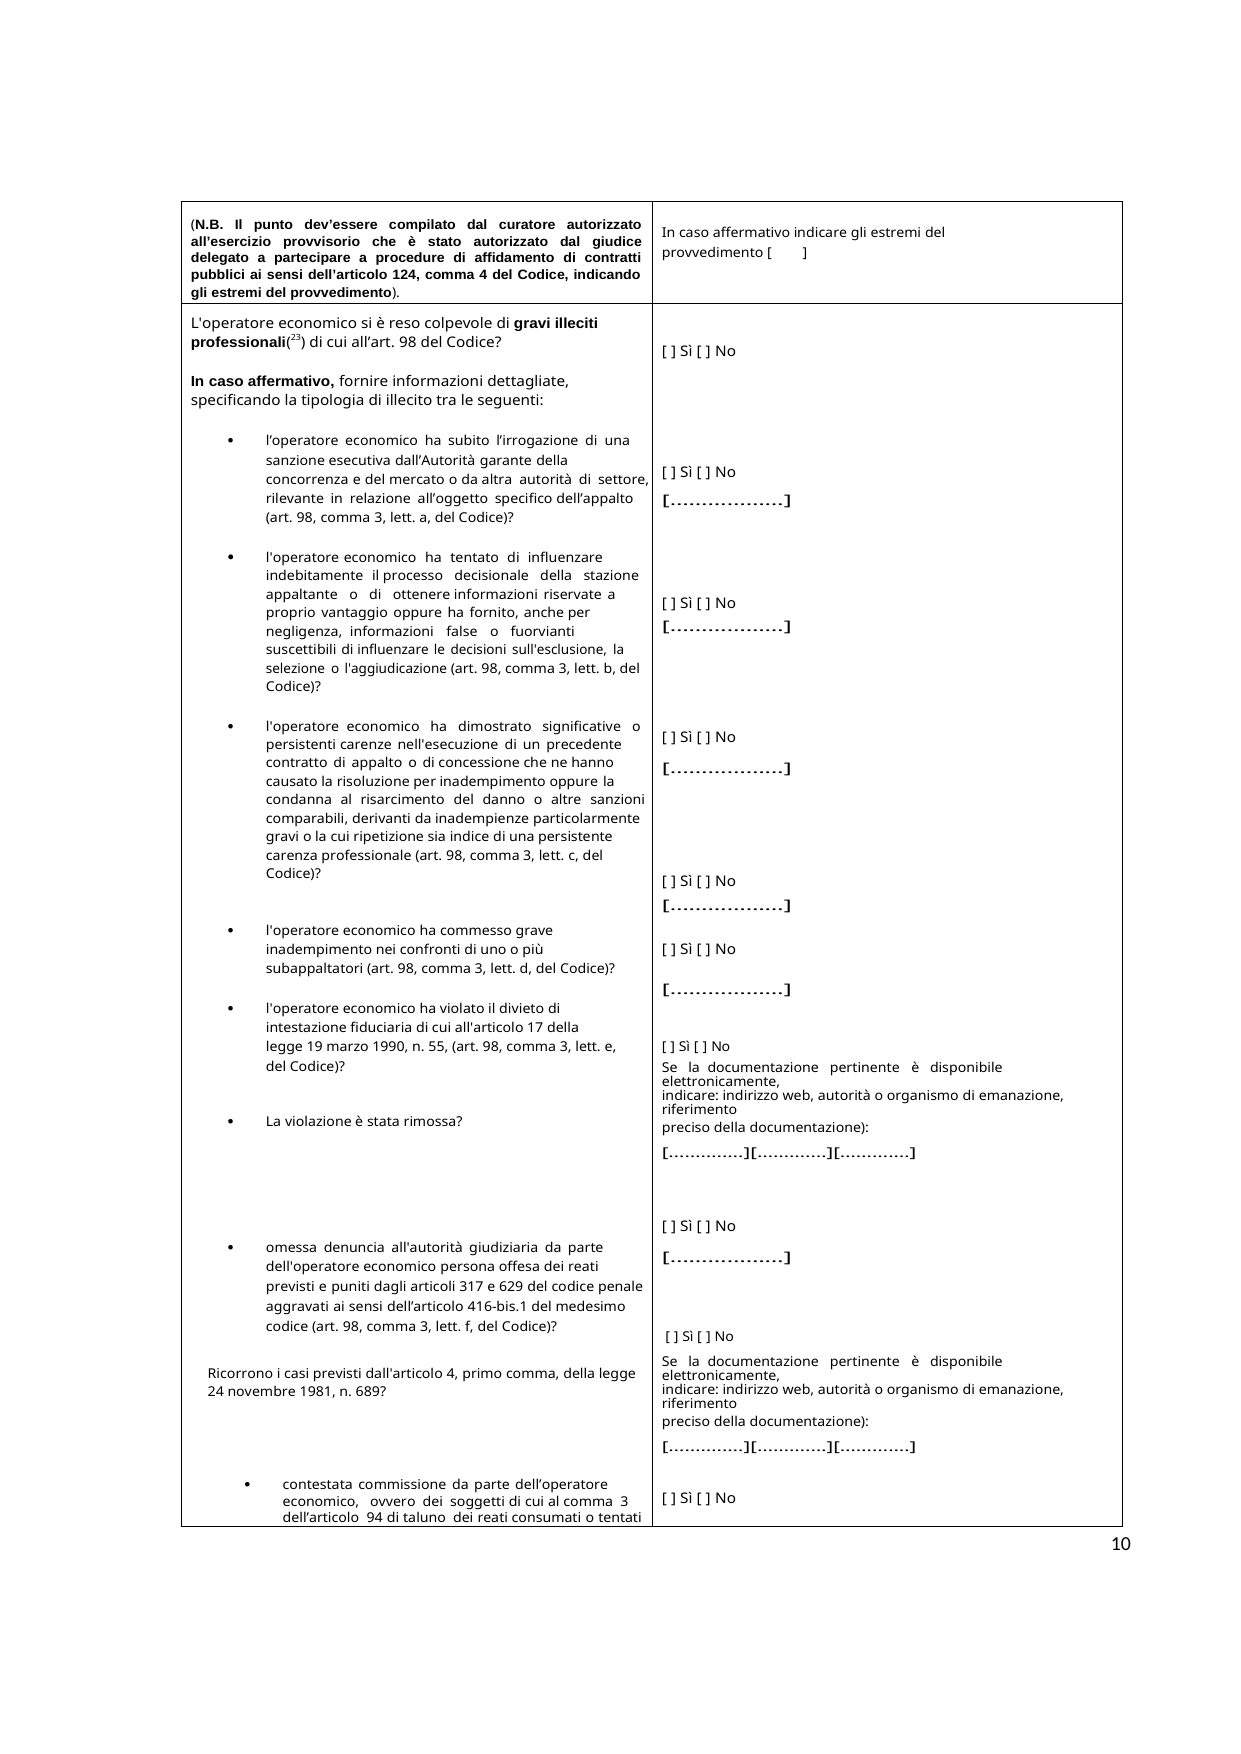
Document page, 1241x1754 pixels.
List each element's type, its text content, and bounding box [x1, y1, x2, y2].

table_header In caso affermativo indicare gli estremi del provvedimento [ ] [653, 202, 1122, 302]
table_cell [653, 304, 1122, 1526]
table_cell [182, 304, 652, 1526]
table_header (N.B. Il punto dev’essere compilato dal curatore autorizzato all’esercizio provvisorio che è stato autorizzato dal giudice delegato a partecipare a procedure di affidamento di contratti pubblici ai sensi dell’articolo 124, comma 4 del Codice, indicando gli estremi del provvedimento). [182, 202, 652, 302]
